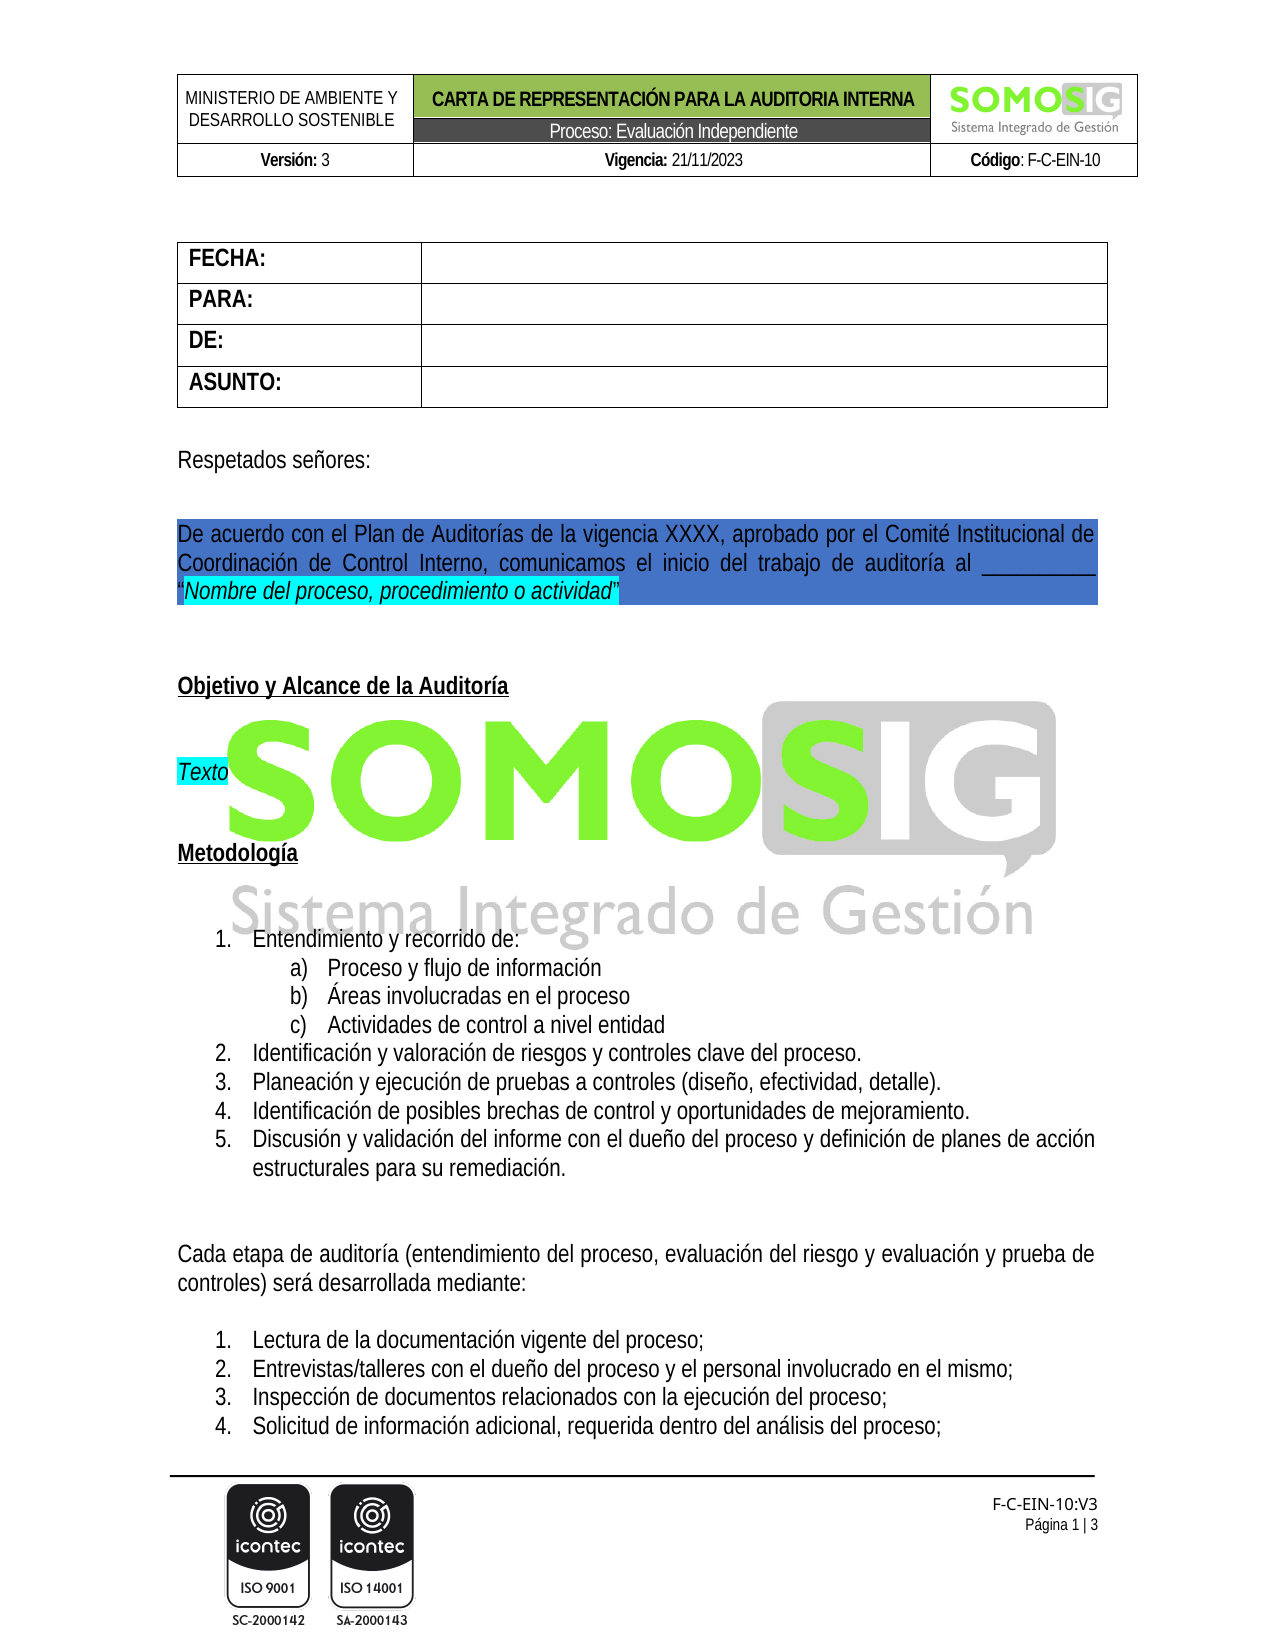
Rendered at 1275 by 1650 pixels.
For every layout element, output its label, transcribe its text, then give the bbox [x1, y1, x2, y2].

list Identificación de posibles brechas de control y oportunidades de mejoramiento. [215, 1096, 1098, 1124]
text Cada etapa de auditoría (entendimiento del proceso, evaluación del riesgo y evaluación y prueba de controles) será desarrollada mediante: [177, 1239, 1098, 1296]
table_header FECHA: [178, 243, 421, 283]
table_cell PARA: [178, 284, 421, 324]
list Discusión y validación del informe con el dueño del proceso y definición de planes de acción estructurales para su remediación. [215, 1124, 1098, 1182]
list Proceso y flujo de información [290, 952, 1098, 981]
text Metodología [177, 838, 1098, 867]
text De acuerdo con el Plan de Auditorías de la vigencia XXXX, aprobado por el Comité Institucional de Coordinación de Control Interno, comunicamos el inicio del trabajo de auditoría al __________ “Nombre del proceso, procedimiento o actividad” [177, 519, 1098, 605]
list Identificación y valoración de riesgos y controles clave del proceso. [215, 1038, 1098, 1067]
table_cell [422, 367, 1107, 407]
text Texto [228, 757, 1098, 785]
list Planeación y ejecución de pruebas a controles (diseño, efectividad, detalle). [215, 1067, 1098, 1096]
text Respetados señores: [177, 445, 1098, 474]
list Áreas involucradas en el proceso [290, 981, 1098, 1010]
picture [949, 82, 1122, 136]
picture [0, 1418, 1274, 1641]
list Inspección de documentos relacionados con la ejecución del proceso; [215, 1382, 1098, 1411]
list Actividades de control a nivel entidad [290, 1010, 1098, 1038]
table_cell DE: [178, 325, 421, 366]
text Objetivo y Alcance de la Auditoría [177, 671, 1098, 699]
list Entendimiento y recorrido de: [215, 924, 1098, 952]
table_cell ASUNTO: [178, 367, 421, 407]
list Lectura de la documentación vigente del proceso; [215, 1325, 1098, 1353]
picture [219, 785, 1056, 838]
table_cell [422, 284, 1107, 324]
list Entrevistas/talleres con el dueño del proceso y el personal involucrado en el mismo; [215, 1353, 1098, 1382]
table_header [422, 243, 1107, 283]
list Solicitud de información adicional, requerida dentro del análisis del proceso; [215, 1411, 1098, 1439]
picture [219, 699, 1056, 757]
table_cell [422, 325, 1107, 366]
picture [219, 867, 1056, 924]
